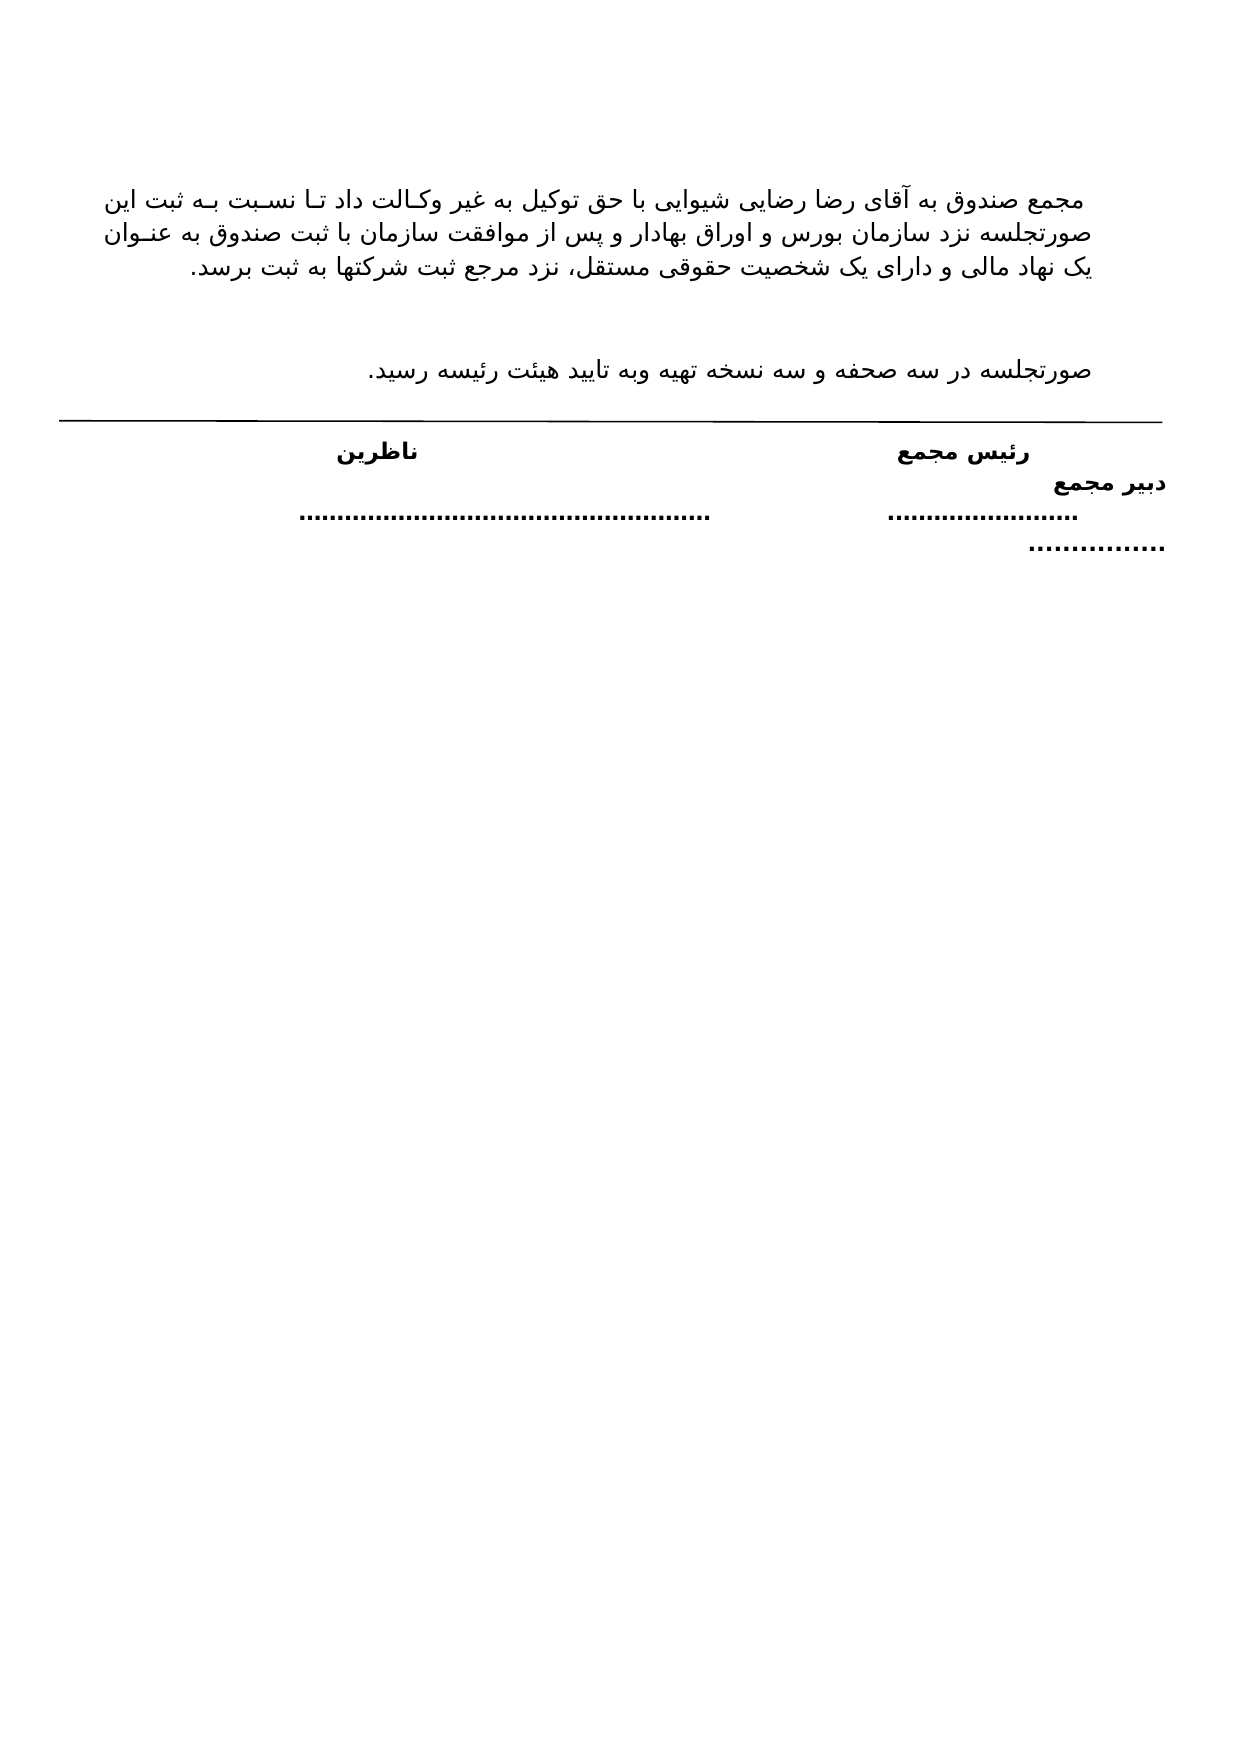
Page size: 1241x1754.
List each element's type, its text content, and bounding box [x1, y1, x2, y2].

list مجمع صندوق به آقای رضا رضایی شیوایی با حق توکیل به غیر وکالت داد تا نسبت به ثبت این صورتجلسه نزد سازمان بورس و اوراق بهادار و پس از موافقت سازمان با ثبت صندوق به عنوان یک نهاد مالی و دارای یک شخصیت حقوقی مستقل، نزد مرجع ثبت شرکتها به ثبت برسد. [103, 185, 1093, 281]
list صورتجلسه در سه صحفه و سه نسخه تهیه وبه تایید هیئت رئیسه رسید. [103, 356, 1093, 385]
text رئیس مجمع ناظرین دبیر مجمع [103, 438, 1167, 495]
text ……………………. ……………………………………………… ................ [103, 499, 1167, 557]
